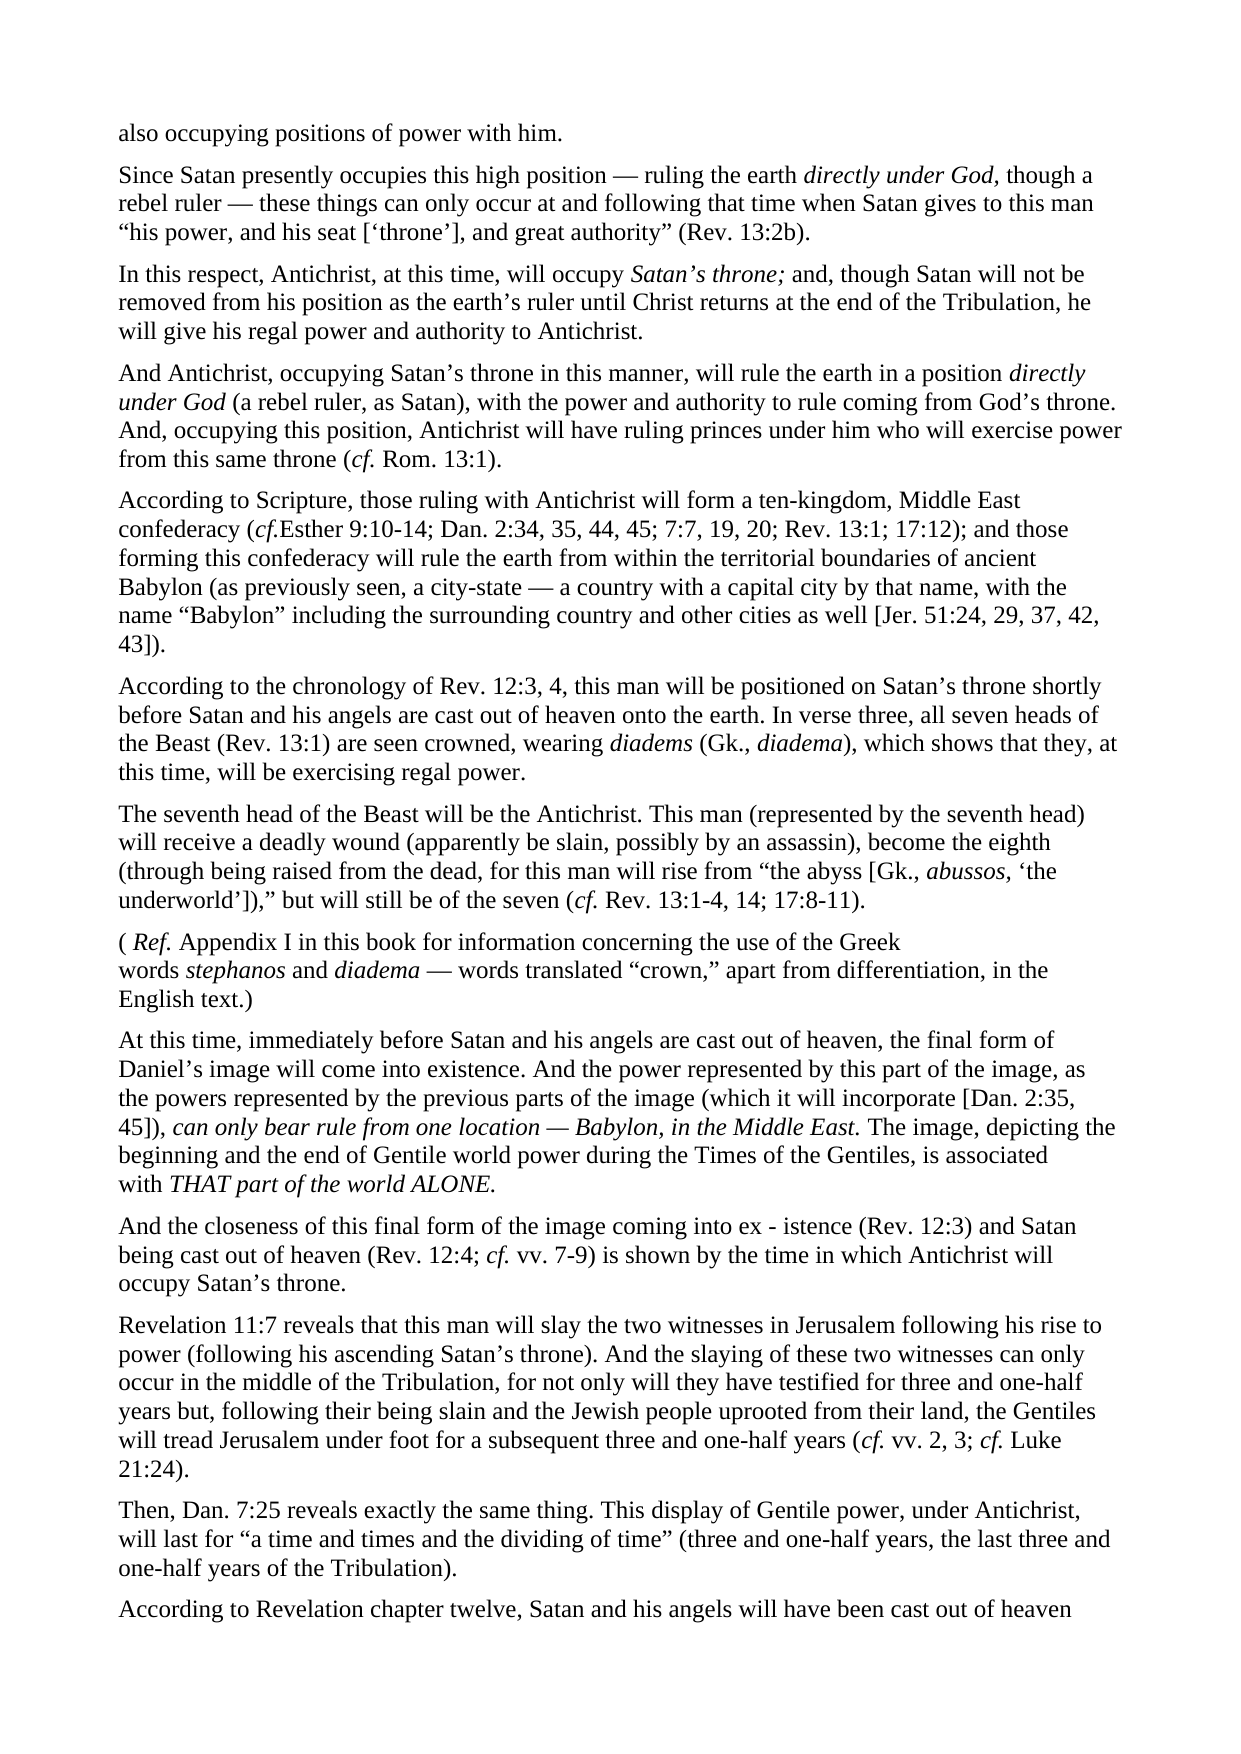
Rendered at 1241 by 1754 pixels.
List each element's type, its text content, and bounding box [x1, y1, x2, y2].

text According to Scripture, those ruling with Antichrist will form a ten-kingdom, Middle East confederacy (cf.Esther 9:10-14; Dan. 2:34, 35, 44, 45; 7:7, 19, 20; Rev. 13:1; 17:12); and those forming this confederacy will rule the earth from within the territorial boundaries of ancient Babylon (as previously seen, a city-state — a country with a capital city by that name, with the name “Babylon” including the surrounding country and other cities as well [Jer. 51:24, 29, 37, 42, 43]). [118, 486, 1122, 658]
text The seventh head of the Beast will be the Antichrist. This man (represented by the seventh head) will receive a deadly wound (apparently be slain, possibly by an assassin), become the eighth (through being raised from the dead, for this man will rise from “the abyss [Gk., abussos, ‘the underworld’]),” but will still be of the seven (cf. Rev. 13:1-4, 14; 17:8-11). [118, 799, 1122, 914]
text Revelation 11:7 reveals that this man will slay the two witnesses in Jerusalem following his rise to power (following his ascending Satan’s throne). And the slaying of these two witnesses can only occur in the middle of the Tribulation, for not only will they have testified for three and one-half years but, following their being slain and the Jewish people uprooted from their land, the Gentiles will tread Jerusalem under foot for a subsequent three and one-half years (cf. vv. 2, 3; cf. Luke 21:24). [118, 1310, 1122, 1482]
text In this respect, Antichrist, at this time, will occupy Satan’s throne; and, though Satan will not be removed from his position as the earth’s ruler until Christ returns at the end of the Tribulation, he will give his regal power and authority to Antichrist. [118, 259, 1122, 345]
text At this time, immediately before Satan and his angels are cast out of heaven, the final form of Daniel’s image will come into existence. And the power represented by this part of the image, as the powers represented by the previous parts of the image (which it will incorporate [Dan. 2:35, 45]), can only bear rule from one location — Babylon, in the Middle East. The image, depicting the beginning and the end of Gentile world power during the Times of the Gentiles, is associated with THAT part of the world ALONE. [118, 1026, 1122, 1198]
text According to the chronology of Rev. 12:3, 4, this man will be positioned on Satan’s throne shortly before Satan and his angels are cast out of heaven onto the earth. In verse three, all seven heads of the Beast (Rev. 13:1) are seen crowned, wearing diadems (Gk., diadema), which shows that they, at this time, will be exercising regal power. [118, 671, 1122, 786]
text And Antichrist, occupying Satan’s throne in this manner, will rule the earth in a position directly under God (a rebel ruler, as Satan), with the power and authority to rule coming from God’s throne. And, occupying this position, Antichrist will have ruling princes under him who will exercise power from this same throne (cf. Rom. 13:1). [118, 358, 1122, 473]
text Since Satan presently occupies this high position — ruling the earth directly under God, though a rebel ruler — these things can only occur at and following that time when Satan gives to this man “his power, and his seat [‘throne’], and great authority” (Rev. 13:2b). [118, 160, 1122, 246]
text And the closeness of this final form of the image coming into ex - istence (Rev. 12:3) and Satan being cast out of heaven (Rev. 12:4; cf. vv. 7-9) is shown by the time in which Antichrist will occupy Satan’s throne. [118, 1211, 1122, 1297]
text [118, 1594, 1122, 1623]
text Then, Dan. 7:25 reveals exactly the same thing. This display of Gentile power, under Antichrist, will last for “a time and times and the dividing of time” (three and one-half years, the last three and one-half years of the Tribulation). [118, 1495, 1122, 1582]
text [118, 118, 1122, 147]
text ( Ref. Appendix I in this book for information concerning the use of the Greek words stephanos and diadema — words translated “crown,” apart from differentiation, in the English text.) [118, 927, 1122, 1013]
